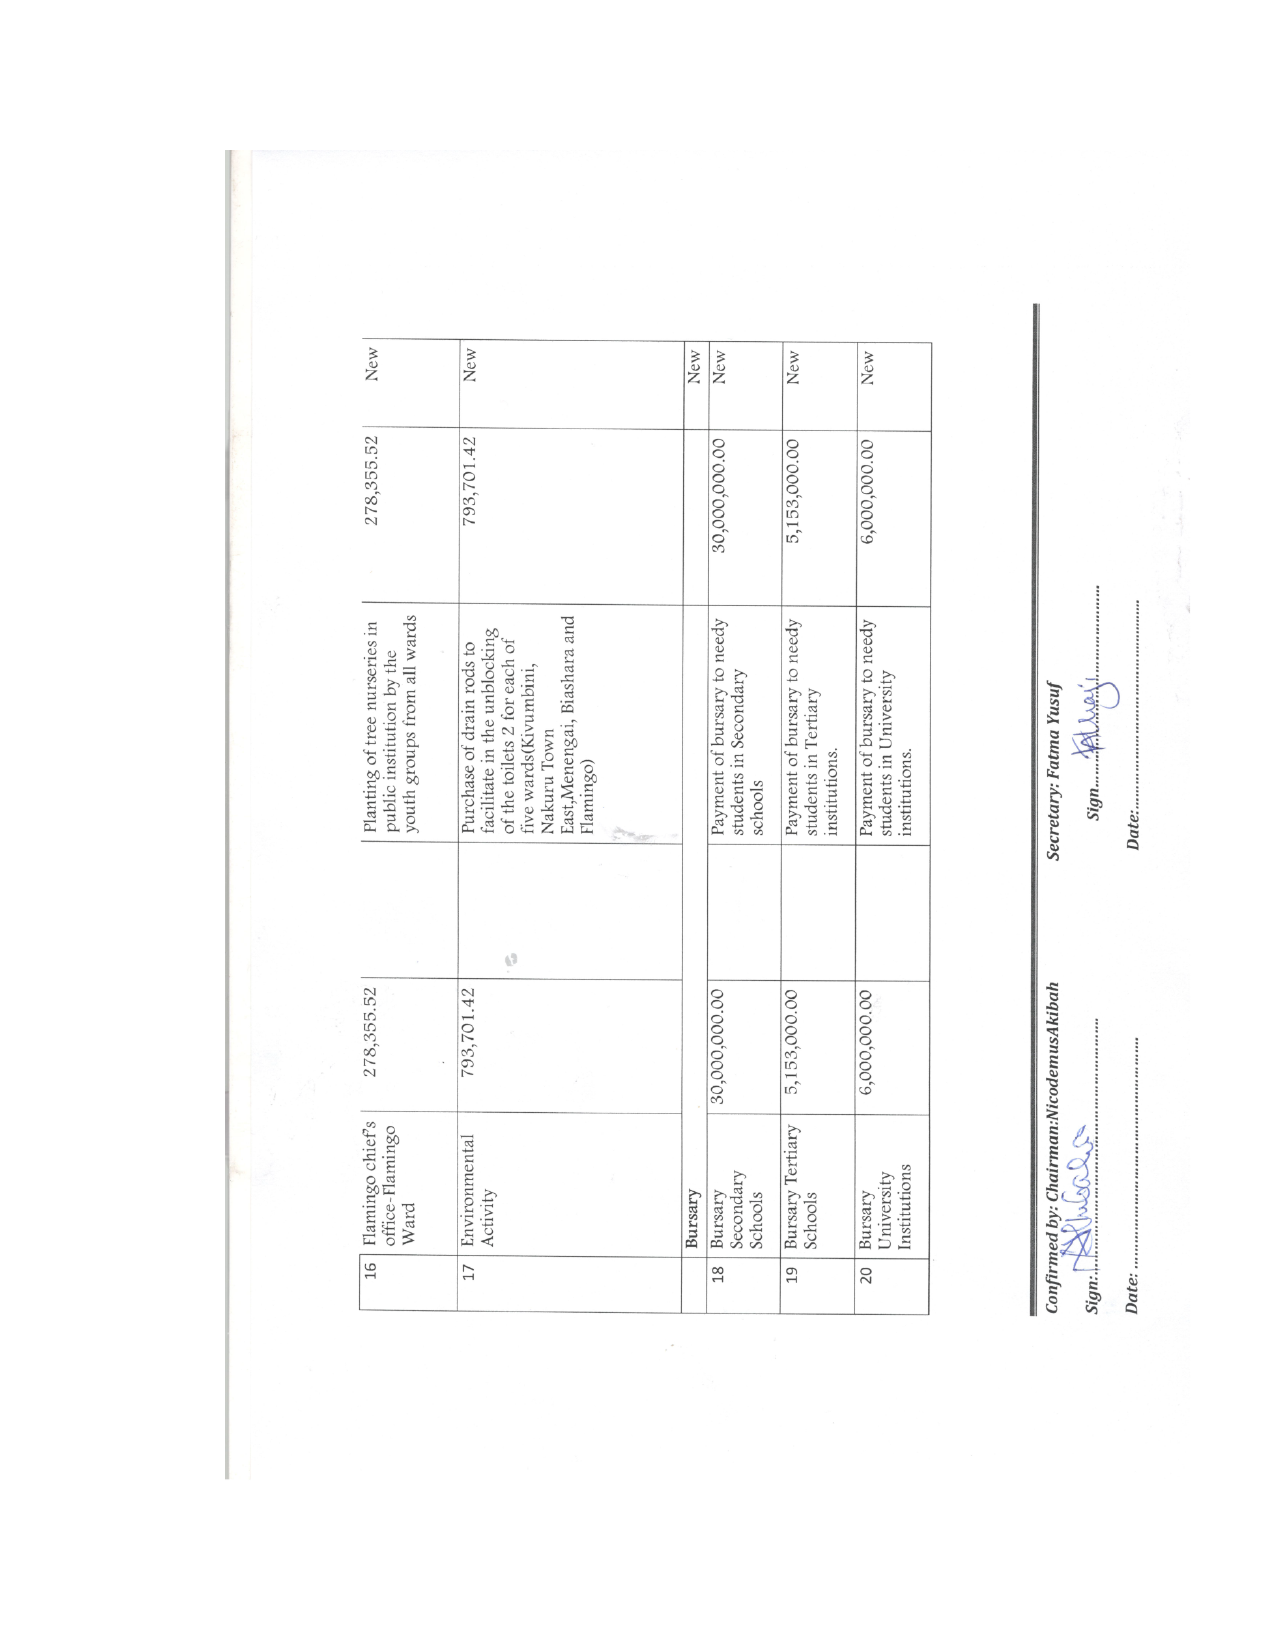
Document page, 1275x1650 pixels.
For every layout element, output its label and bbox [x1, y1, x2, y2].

picture [225, 150, 1200, 1492]
